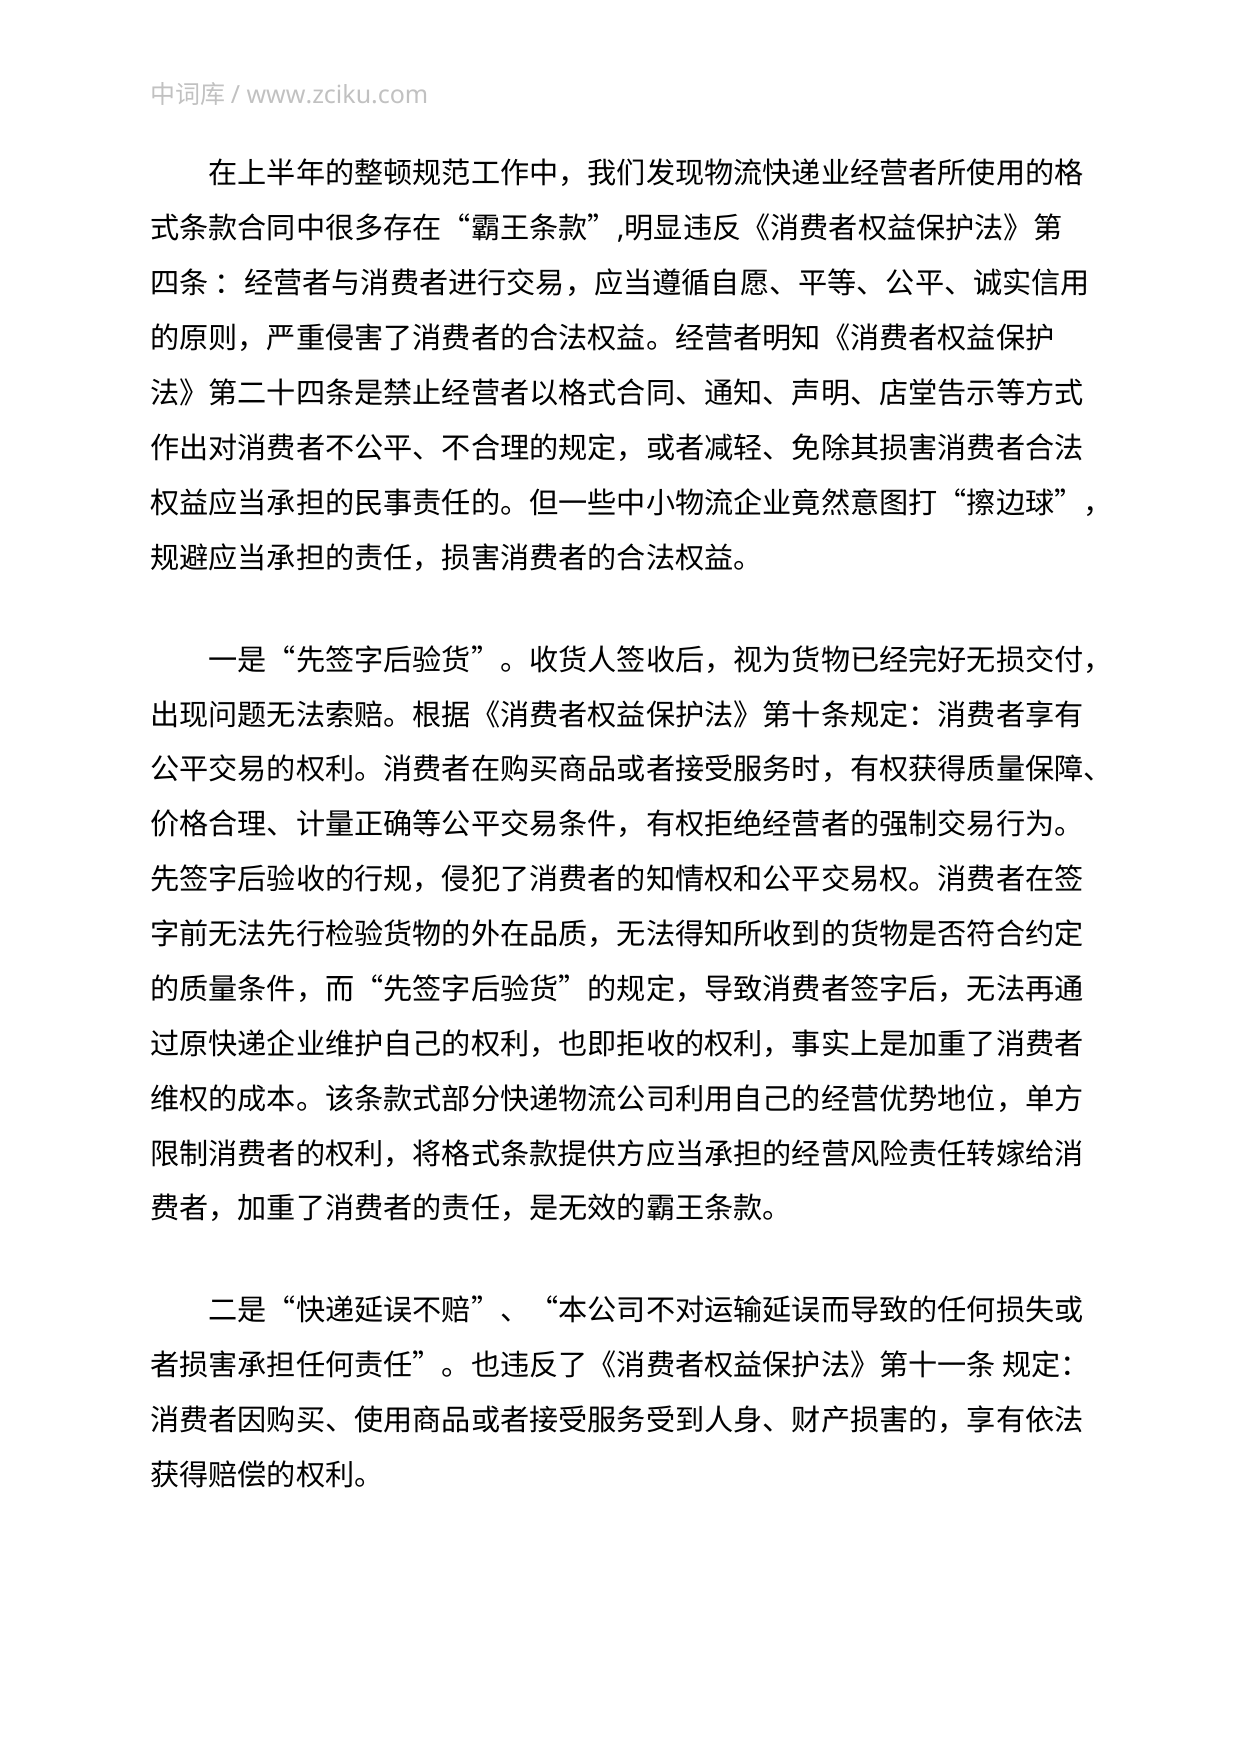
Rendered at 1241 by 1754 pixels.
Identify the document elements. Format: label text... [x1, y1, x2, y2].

text 在上半年的整顿规范工作中，我们发现物流快递业经营者所使用的格式条款合同中很多存在“霸王条款”,明显违反《消费者权益保护法》第四条 ：经营者与消费者进行交易，应当遵循自愿、平等、公平、诚实信用的原则，严重侵害了消费者的合法权益。经营者明知《消费者权益保护法》第二十四条是禁止经营者以格式合同、通知、声明、店堂告示等方式作出对消费者不公平、不合理的规定，或者减轻、免除其损害消费者合法权益应当承担的民事责任的。但一些中小物流企业竟然意图打“擦边球”，规避应当承担的责任，损害消费者的合法权益。 [150, 150, 1090, 577]
text 二是“快递延误不赔”、“本公司不对运输延误而导致的任何损失或者损害承担任何责任”。也违反了《消费者权益保护法》第十一条 规定：消费者因购买、使用商品或者接受服务受到人身、财产损害的，享有依法获得赔偿的权利。 [150, 1287, 1090, 1494]
text 一是“先签字后验货”。收货人签收后，视为货物已经完好无损交付，出现问题无法索赔。根据《消费者权益保护法》第十条规定：消费者享有公平交易的权利。消费者在购买商品或者接受服务时，有权获得质量保障、价格合理、计量正确等公平交易条件，有权拒绝经营者的强制交易行为。先签字后验收的行规，侵犯了消费者的知情权和公平交易权。消费者在签字前无法先行检验货物的外在品质，无法得知所收到的货物是否符合约定的质量条件，而“先签字后验货”的规定，导致消费者签字后，无法再通过原快递企业维护自己的权利，也即拒收的权利，事实上是加重了消费者维权的成本。该条款式部分快递物流公司利用自己的经营优势地位，单方限制消费者的权利，将格式条款提供方应当承担的经营风险责任转嫁给消费者，加重了消费者的责任，是无效的霸王条款。 [150, 636, 1090, 1227]
